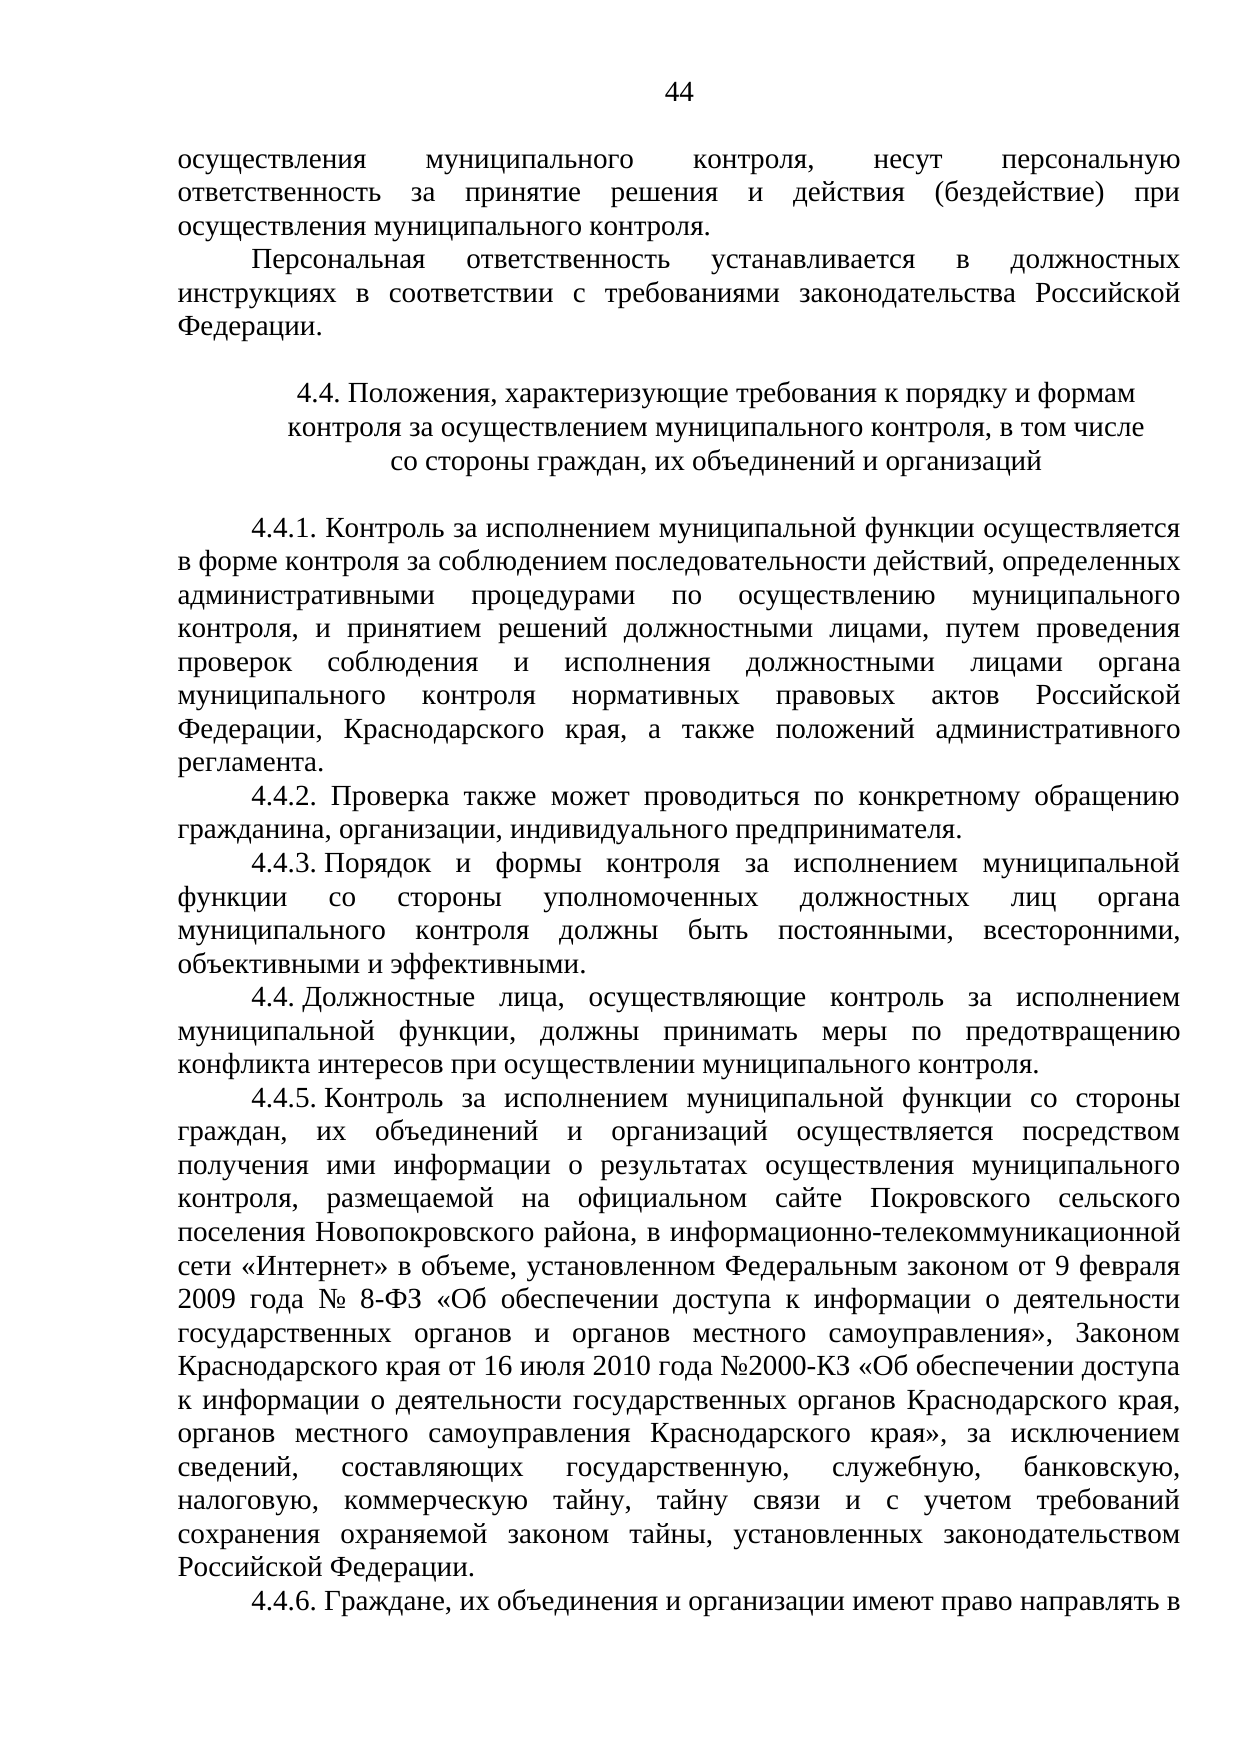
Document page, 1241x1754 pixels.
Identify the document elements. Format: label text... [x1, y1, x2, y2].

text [177, 1583, 1181, 1617]
text контроля за осуществлением муниципального контроля, в том числе [177, 409, 1181, 443]
text 4.4. Должностные лица, осуществляющие контроль за исполнением муниципальной функции, должны принимать меры по предотвращению конфликта интересов при осуществлении муниципального контроля. [177, 979, 1181, 1080]
text 4.4.1. Контроль за исполнением муниципальной функции осуществляется в форме контроля за соблюдением последовательности действий, определенных административными процедурами по осуществлению муниципального контроля, и принятием решений должностными лицами, путем проведения проверок соблюдения и исполнения должностными лицами органа муниципального контроля нормативных правовых актов Российской Федерации, Краснодарского края, а также положений административного регламента. [177, 510, 1181, 778]
text Персональная ответственность устанавливается в должностных инструкциях в соответствии с требованиями законодательства Российской Федерации. [177, 241, 1181, 342]
text 4.4.3. Порядок и формы контроля за исполнением муниципальной функции со стороны уполномоченных должностных лиц органа муниципального контроля должны быть постоянными, всесторонними, объективными и эффективными. [177, 845, 1181, 979]
text 4.4.5. Контроль за исполнением муниципальной функции со стороны граждан, их объединений и организаций осуществляется посредством получения ими информации о результатах осуществления муниципального контроля, размещаемой на официальном сайте Покровского сельского поселения Новопокровского района, в информационно-телекоммуникационной сети «Интернет» в объеме, установленном Федеральным законом от 9 февраля 2009 года № 8-ФЗ «Об обеспечении доступа к информации о деятельности государственных органов и органов местного самоуправления», Законом Краснодарского края от 16 июля 2010 года №2000-КЗ «Об обеспечении доступа к информации о деятельности государственных органов Краснодарского края, органов местного самоуправления Краснодарского края», за исключением сведений, составляющих государственную, служебную, банковскую, налоговую, коммерческую тайну, тайну связи и с учетом требований сохранения охраняемой законом тайны, установленных законодательством Российской Федерации. [177, 1080, 1181, 1583]
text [177, 141, 1181, 241]
text 4.4.2. Проверка также может проводиться по конкретному обращению гражданина, организации, индивидуального предпринимателя. [177, 778, 1181, 845]
text 4.4. Положения, характеризующие требования к порядку и формам [177, 376, 1181, 409]
text со стороны граждан, их объединений и организаций [177, 443, 1181, 476]
